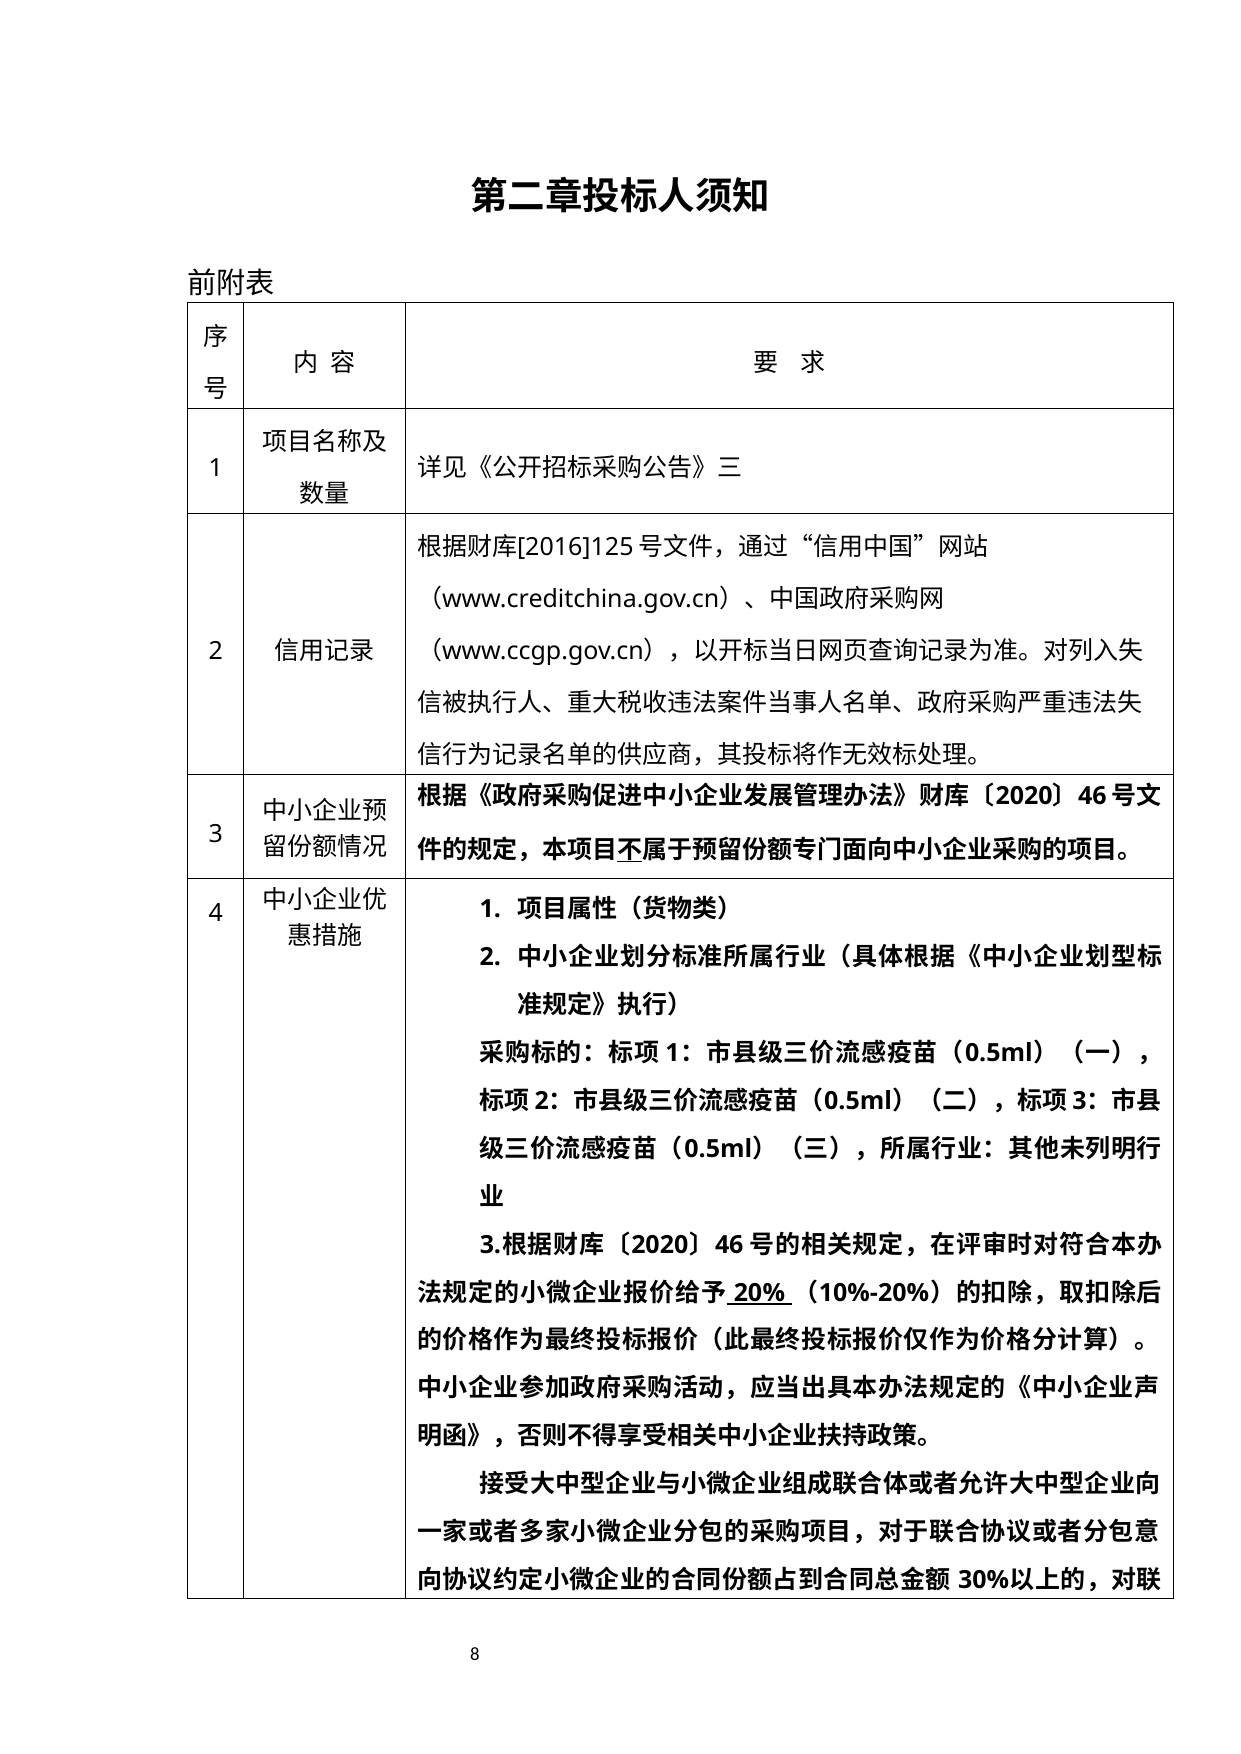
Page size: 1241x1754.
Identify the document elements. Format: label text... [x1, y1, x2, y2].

table_header 要 求 [406, 303, 1173, 407]
text 第二章投标人须知 [187, 166, 1053, 220]
table_cell 4 [188, 879, 243, 1598]
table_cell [406, 879, 1173, 1598]
table_header 内 容 [244, 303, 405, 407]
table_cell 中小企业预留份额情况 [244, 775, 405, 878]
table_cell 3 [188, 775, 243, 878]
table_cell 详见《公开招标采购公告》三 [406, 409, 1173, 513]
table_cell 信用记录 [244, 514, 405, 774]
table_cell 1 [188, 409, 243, 513]
table_cell 2 [188, 514, 243, 774]
table_cell 根据《政府采购促进中小企业发展管理办法》财库〔2020〕46号文件的规定，本项目不属于预留份额专门面向中小企业采购的项目。 [406, 775, 1173, 878]
table_header 序号 [188, 303, 243, 407]
table_cell 项目名称及数量 [244, 409, 405, 513]
table_cell 根据财库[2016]125号文件，通过“信用中国”网站（www.creditchina.gov.cn）、中国政府采购网（www.ccgp.gov.cn），以开标当日网页查询记录为准。对列入失信被执行人、重大税收违法案件当事人名单、政府采购严重违法失信行为记录名单的供应商，其投标将作无效标处理。 [406, 514, 1173, 774]
text 前附表 [187, 260, 1053, 302]
table_cell 中小企业优惠措施 [244, 879, 405, 1598]
